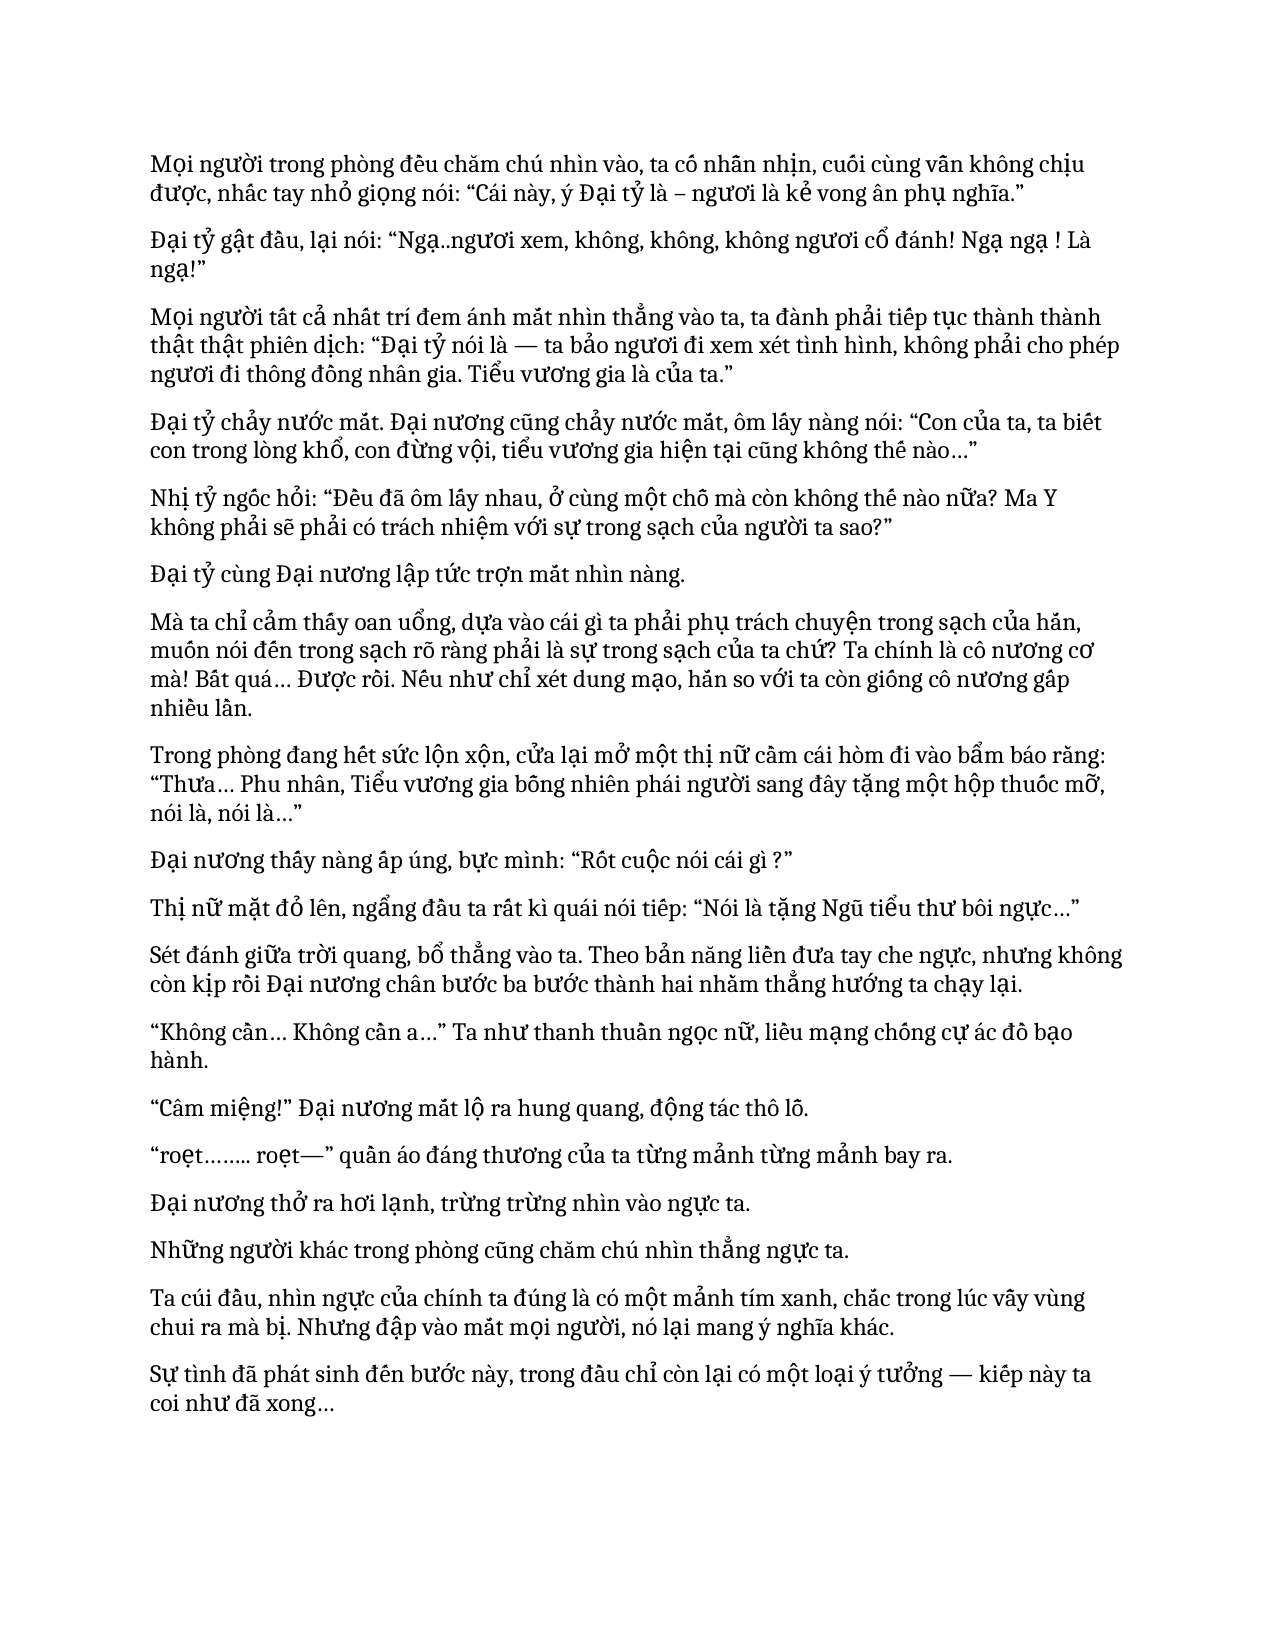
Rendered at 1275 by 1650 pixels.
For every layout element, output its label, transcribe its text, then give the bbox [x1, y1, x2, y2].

text Trong phòng đang hết sức lộn xộn, cửa lại mở một thị nữ cầm cái hòm đi vào bẩm báo rằng: “Thưa… Phu nhân, Tiểu vương gia bỗng nhiên phái người sang đây tặng một hộp thuốc mỡ, nói là, nói là…” [150, 741, 1125, 827]
text Đại tỷ gật đầu, lại nói: “Ngạ..ngươi xem, không, không, không ngươi cổ đánh! Ngạ ngạ ! Là ngạ!” [150, 226, 1125, 284]
text Sự tình đã phát sinh đến bước này, trong đầu chỉ còn lại có một loại ý tưởng — kiếp này ta coi như đã xong… [150, 1360, 1125, 1417]
text Đại tỷ chảy nước mắt. Đại nương cũng chảy nước mắt, ôm lấy nàng nói: “Con của ta, ta biết con trong lòng khổ, con đừng vội, tiểu vương gia hiện tại cũng không thế nào…” [150, 407, 1125, 465]
text Mà ta chỉ cảm thấy oan uổng, dựa vào cái gì ta phải phụ trách chuyện trong sạch của hắn, muốn nói đến trong sạch rõ ràng phải là sự trong sạch của ta chứ? Ta chính là cô nương cơ mà! Bất quá… Được rồi. Nếu như chỉ xét dung mạo, hắn so với ta còn giống cô nương gấp nhiều lần. [150, 607, 1125, 722]
text Đại nương thấy nàng ấp úng, bực mình: “Rốt cuộc nói cái gì ?” [150, 846, 1125, 875]
text “Câm miệng!” Đại nương mắt lộ ra hung quang, động tác thô lỗ. [150, 1094, 1125, 1122]
text Đại tỷ cùng Đại nương lập tức trợn mắt nhìn nàng. [150, 560, 1125, 589]
text Sét đánh giữa trời quang, bổ thẳng vào ta. Theo bản năng liền đưa tay che ngực, nhưng không còn kịp rồi Đại nương chân bước ba bước thành hai nhằm thẳng hướng ta chạy lại. [150, 941, 1125, 999]
text “Không cần… Không cần a…” Ta như thanh thuần ngọc nữ, liều mạng chống cự ác đồ bạo hành. [150, 1017, 1125, 1075]
text Mọi người trong phòng đều chăm chú nhìn vào, ta cố nhẫn nhịn, cuối cùng vẫn không chịu được, nhấc tay nhỏ giọng nói: “Cái này, ý Đại tỷ là – ngươi là kẻ vong ân phụ nghĩa.” [150, 150, 1125, 207]
text Những người khác trong phòng cũng chăm chú nhìn thẳng ngực ta. [150, 1236, 1125, 1265]
text Mọi người tất cả nhất trí đem ánh mắt nhìn thẳng vào ta, ta đành phải tiếp tục thành thành thật thật phiên dịch: “Đại tỷ nói là — ta bảo ngươi đi xem xét tình hình, không phải cho phép ngươi đi thông đồng nhân gia. Tiểu vương gia là của ta.” [150, 302, 1125, 389]
text Đại nương thở ra hơi lạnh, trừng trừng nhìn vào ngực ta. [150, 1189, 1125, 1217]
text Thị nữ mặt đỏ lên, ngẩng đầu ta rất kì quái nói tiếp: “Nói là tặng Ngũ tiểu thư bôi ngực…” [150, 894, 1125, 922]
text “roẹt…….. roẹt—” quần áo đáng thương của ta từng mảnh từng mảnh bay ra. [150, 1141, 1125, 1170]
text Nhị tỷ ngốc hỏi: “Đều đã ôm lấy nhau, ở cùng một chỗ mà còn không thế nào nữa? Ma Y không phải sẽ phải có trách nhiệm với sự trong sạch của người ta sao?” [150, 484, 1125, 541]
text Ta cúi đầu, nhìn ngực của chính ta đúng là có một mảnh tím xanh, chắc trong lúc vẫy vùng chui ra mà bị. Nhưng đập vào mắt mọi người, nó lại mang ý nghĩa khác. [150, 1284, 1125, 1341]
